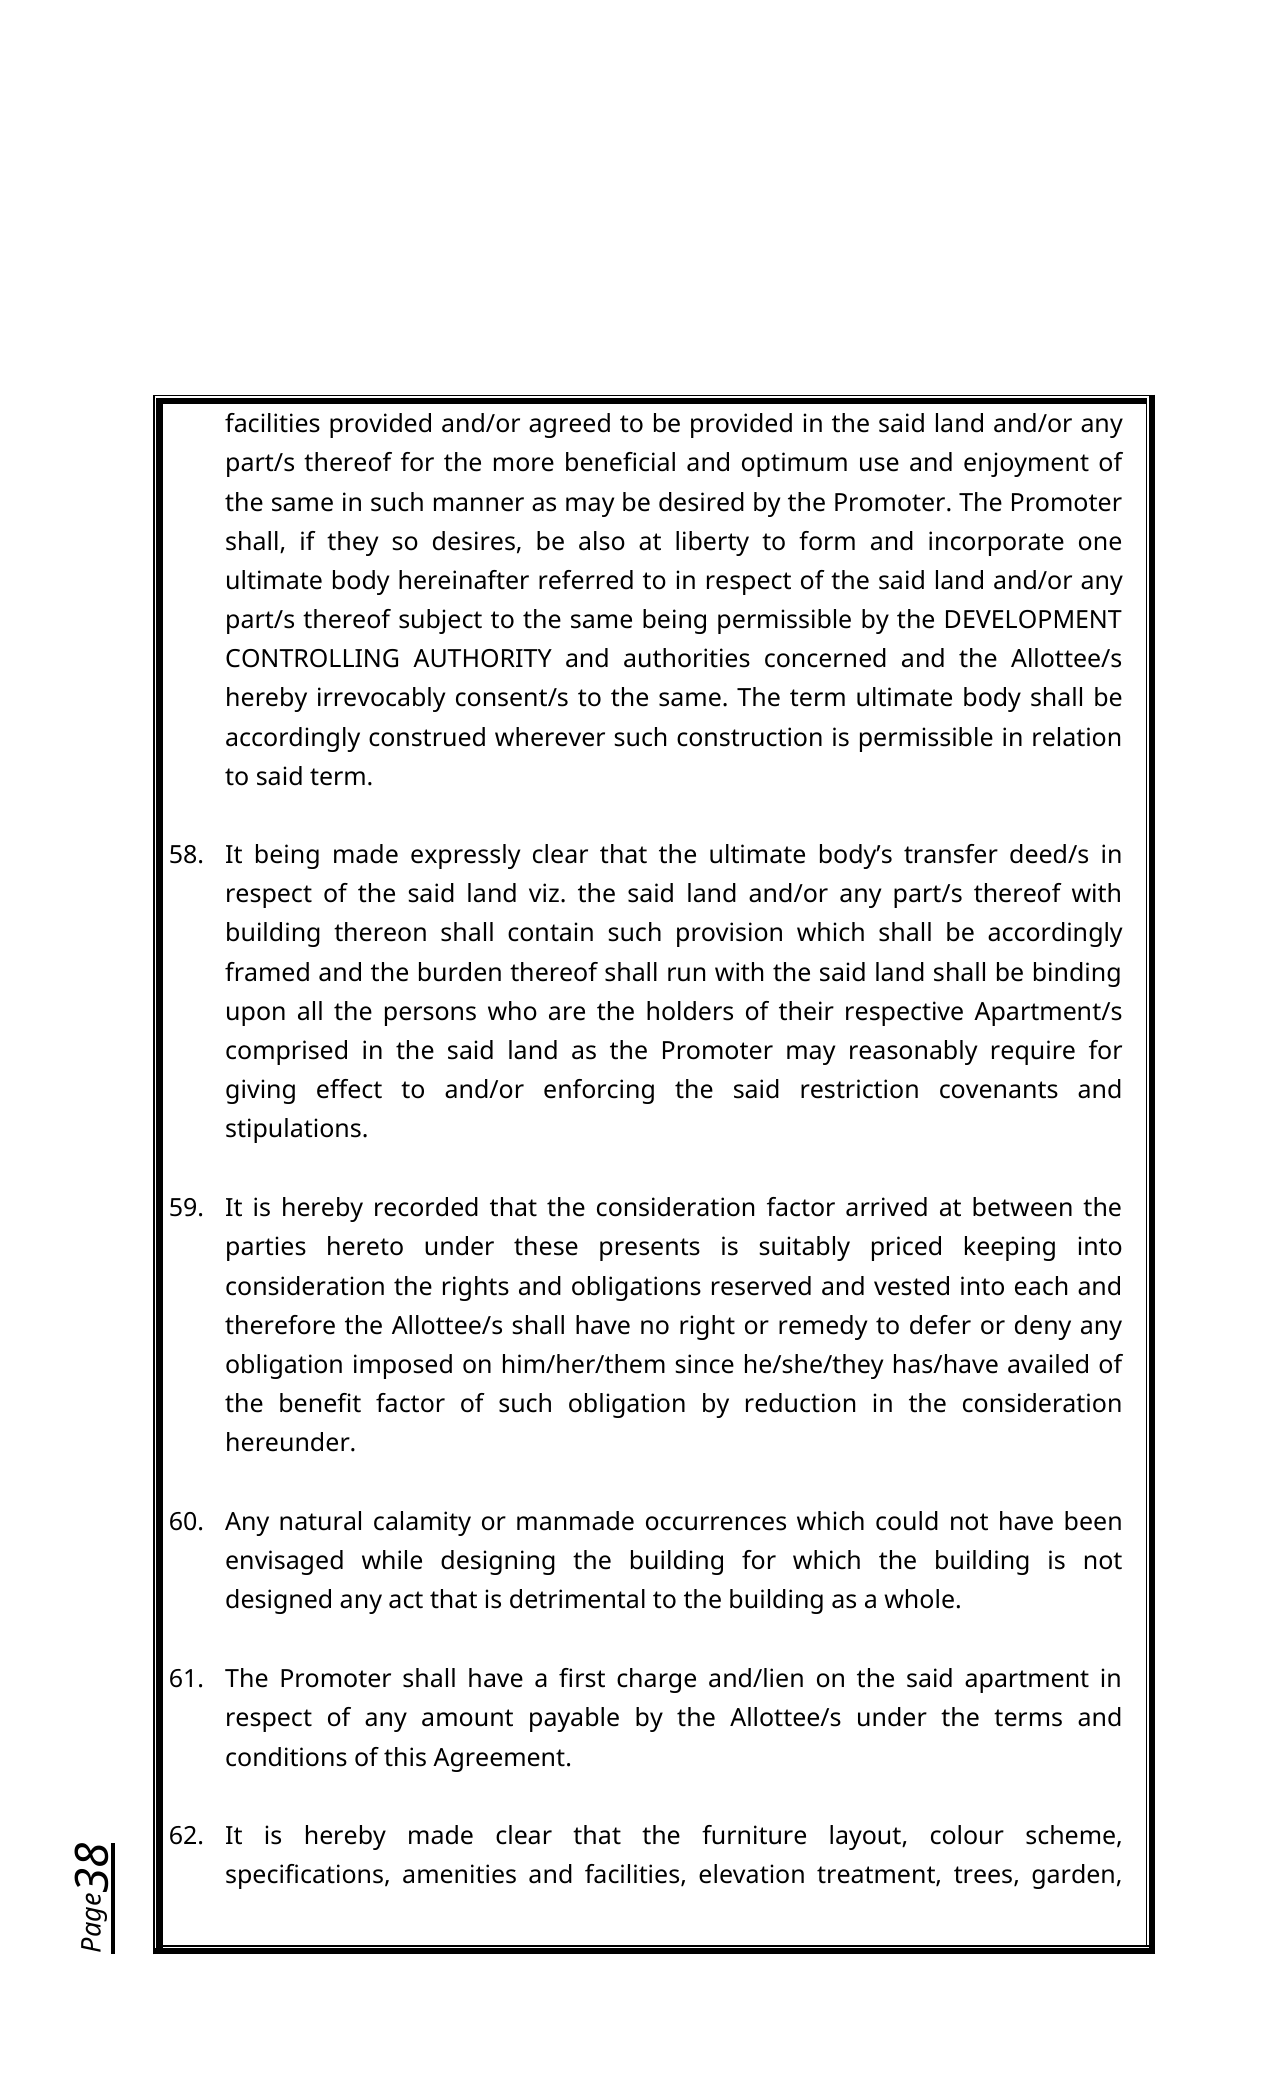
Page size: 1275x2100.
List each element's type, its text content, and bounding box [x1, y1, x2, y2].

list It is hereby recorded that the consideration factor arrived at between the parties hereto under these presents is suitably priced keeping into consideration the rights and obligations reserved and vested into each and therefore the Allottee/s shall have no right or remedy to defer or deny any obligation imposed on him/her/them since he/she/they has/have availed of the benefit factor of such obligation by reduction in the consideration hereunder. [169, 1190, 1124, 1459]
list It being made expressly clear that the ultimate body’s transfer deed/s in respect of the said land viz. the said land and/or any part/s thereof with building thereon shall contain such provision which shall be accordingly framed and the burden thereof shall run with the said land shall be binding upon all the persons who are the holders of their respective Apartment/s comprised in the said land as the Promoter may reasonably require for giving effect to and/or enforcing the said restriction covenants and stipulations. [169, 837, 1124, 1145]
list Any natural calamity or manmade occurrences which could not have been envisaged while designing the building for which the building is not designed any act that is detrimental to the building as a whole. [169, 1504, 1124, 1616]
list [169, 406, 1124, 792]
list The Promoter shall have a first charge and/lien on the said apartment in respect of any amount payable by the Allottee/s under the terms and conditions of this Agreement. [169, 1661, 1124, 1773]
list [169, 1818, 1124, 1891]
